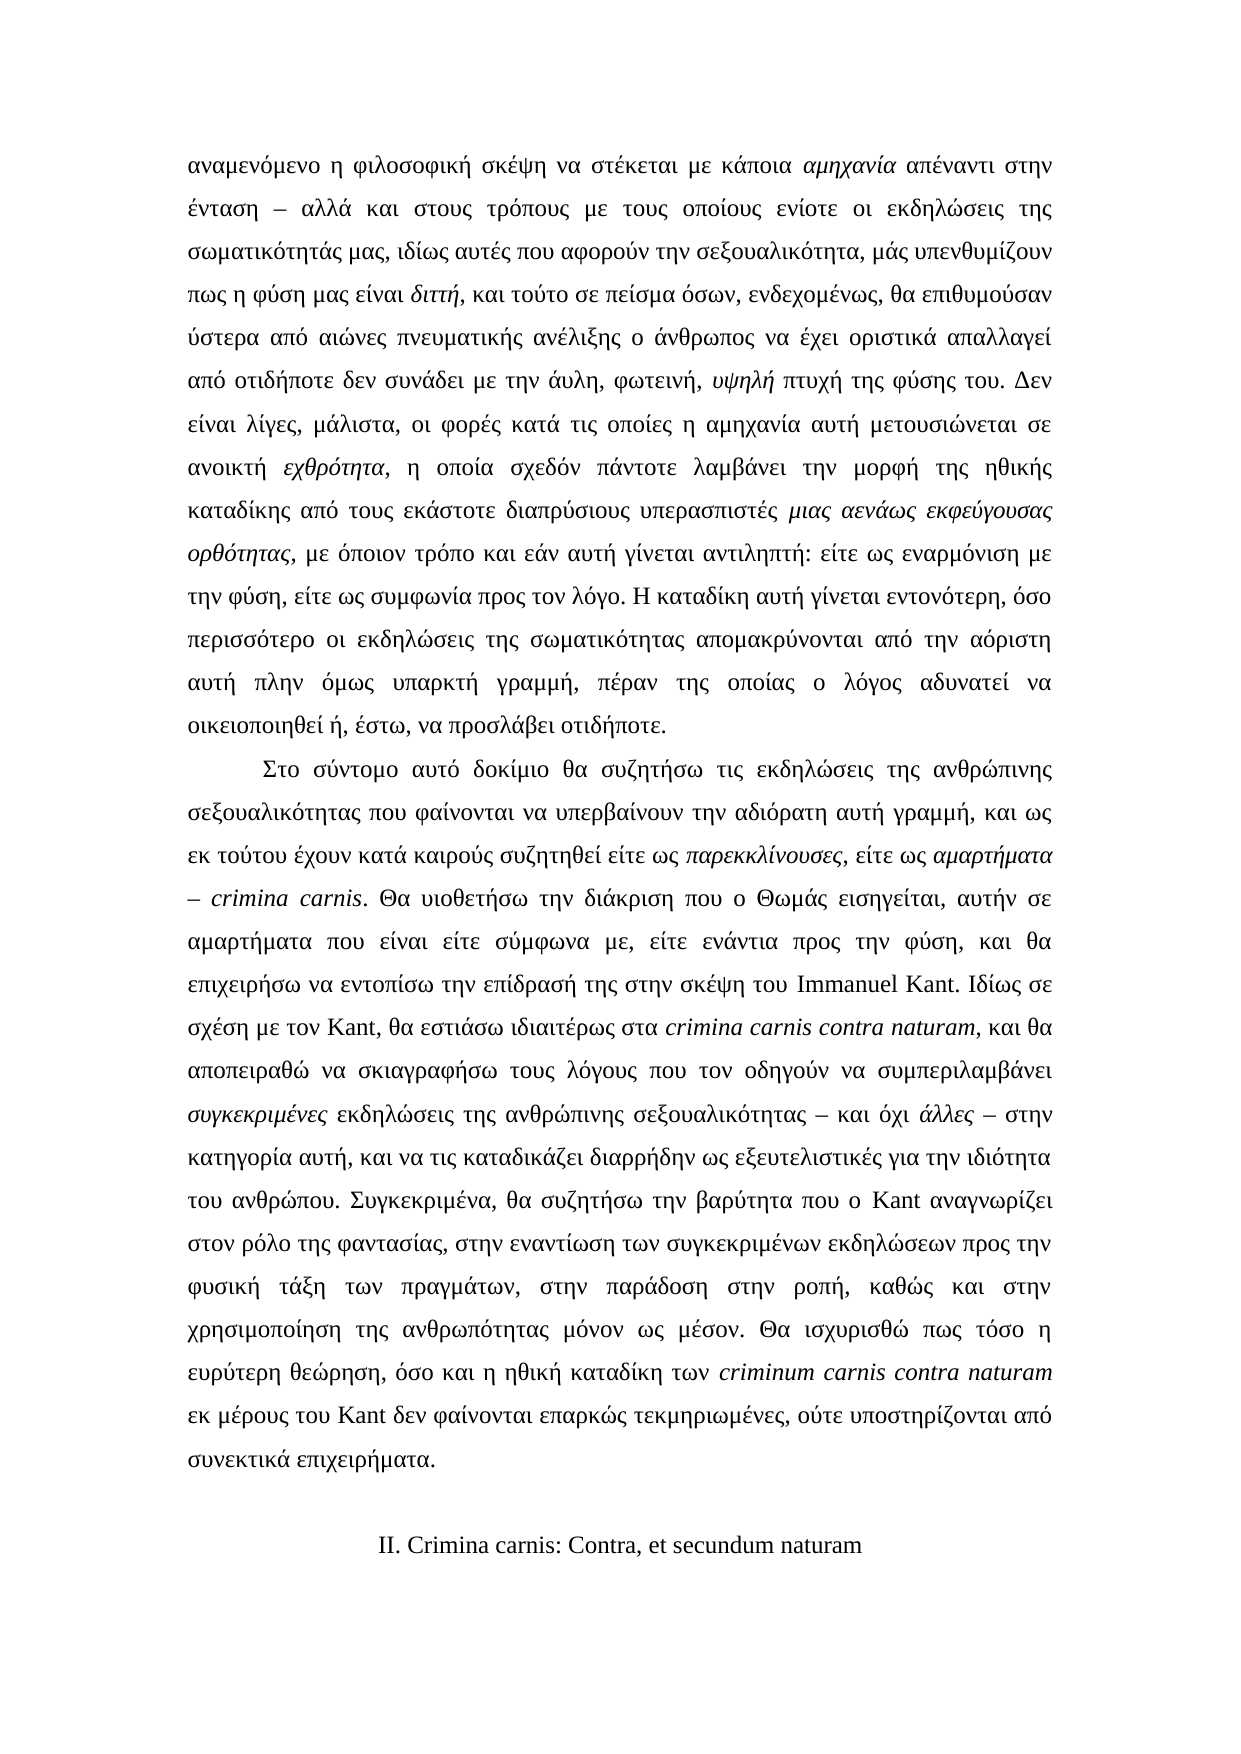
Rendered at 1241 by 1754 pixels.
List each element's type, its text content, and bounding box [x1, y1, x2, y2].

text Στο σύντομο αυτό δοκίμιο θα συζητήσω τις εκδηλώσεις της ανθρώπινης σεξουαλικότητας που φαίνονται να υπερβαίνουν την αδιόρατη αυτή γραμμή, και ως εκ τούτου έχουν κατά καιρούς συζητηθεί είτε ως παρεκκλίνουσες, είτε ως αμαρτήματα – crimina carnis. Θα υιοθετήσω την διάκριση που ο Θωμάς εισηγείται, αυτήν σε αμαρτήματα που είναι είτε σύμφωνα με, είτε ενάντια προς την φύση, και θα επιχειρήσω να εντοπίσω την επίδρασή της στην σκέψη του Immanuel Kant. Ιδίως σε σχέση με τον Kant, θα εστιάσω ιδιαιτέρως στα crimina carnis contra naturam, και θα αποπειραθώ να σκιαγραφήσω τους λόγους που τον οδηγούν να συμπεριλαμβάνει συγκεκριμένες εκδηλώσεις της ανθρώπινης σεξουαλικότητας – και όχι άλλες – στην κατηγορία αυτή, και να τις καταδικάζει διαρρήδην ως εξευτελιστικές για την ιδιότητα του ανθρώπου. Συγκεκριμένα, θα συζητήσω την βαρύτητα που ο Kant αναγνωρίζει στον ρόλο της φαντασίας, στην εναντίωση των συγκεκριμένων εκδηλώσεων προς την φυσική τάξη των πραγμάτων, στην παράδοση στην ροπή, καθώς και στην χρησιμοποίηση της ανθρωπότητας μόνον ως μέσον. Θα ισχυρισθώ πως τόσο η ευρύτερη θεώρηση, όσο και η ηθική καταδίκη των criminum carnis contra naturam εκ μέρους του Kant δεν φαίνονται επαρκώς τεκμηριωμένες, ούτε υποστηρίζονται από συνεκτικά επιχειρήματα. [187, 754, 1053, 1472]
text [187, 150, 1053, 739]
text II. Crimina carnis: Contra, et secundum naturam [187, 1530, 1053, 1559]
